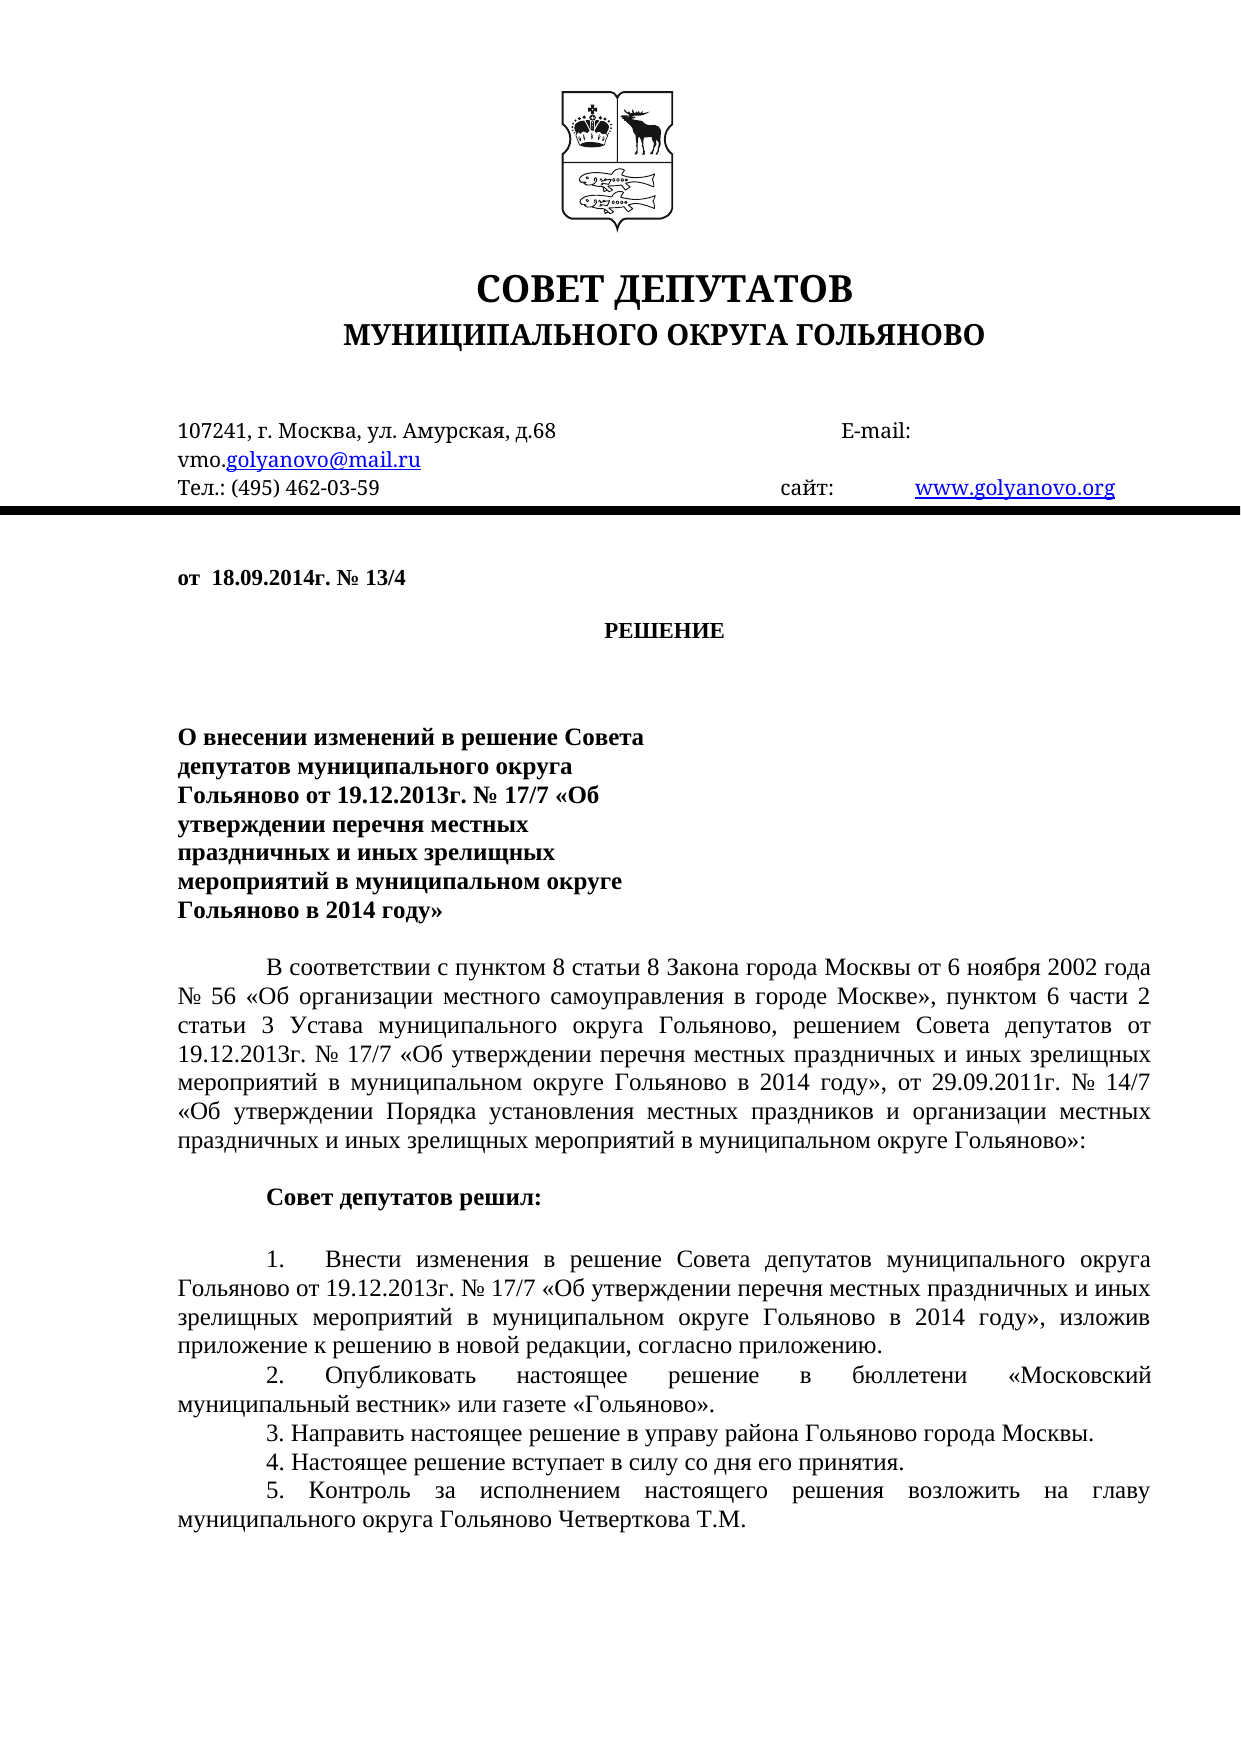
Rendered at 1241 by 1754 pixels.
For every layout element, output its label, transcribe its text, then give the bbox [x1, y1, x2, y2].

text О внесении изменений в решение Совета [177, 722, 1152, 751]
list Внести изменения в решение Совета депутатов муниципального округа Гольяново от 19.12.2013г. № 17/7 «Об утверждении перечня местных праздничных и иных зрелищных мероприятий в муниципальном округе Гольяново в 2014 году», изложив приложение к решению в новой редакции, согласно приложению. [177, 1244, 1152, 1359]
text 3. Направить настоящее решение в управу района Гольяново города Москвы. [177, 1418, 1152, 1447]
text РЕШЕНИЕ [177, 617, 1152, 643]
text 5. Контроль за исполнением настоящего решения возложить на главу муниципального округа Гольяново Четверткова Т.М. [177, 1475, 1152, 1533]
text . Москва, ул. Амурская, д.68 E-mail: vmo.golyanovo@mail.ru [177, 416, 1152, 473]
text СОВЕТ ДЕПУТАТОВ [177, 263, 1152, 314]
text от 18.09.2014г. № 13/4 [177, 564, 1152, 591]
text праздничных и иных зрелищных [177, 837, 1152, 866]
text Гольяново в 2014 году» [177, 895, 1152, 924]
text Гольяново от 19.12.2013г. № 17/7 «Об [177, 780, 1152, 809]
text Тел.: (495) 462-03-59 сайт: www.golyanovo.org [177, 473, 1152, 502]
text мероприятий в муниципальном округе [177, 866, 1152, 895]
text депутатов муниципального округа [177, 751, 1152, 780]
text Совет депутатов решил: [177, 1182, 1152, 1211]
list Опубликовать настоящее решение в бюллетени «Московский муниципальный вестник» или газете «Гольяново». [177, 1361, 1152, 1418]
text В соответствии с пунктом 8 статьи 8 Закона города Москвы от 6 ноября 2002 года № 56 «Об организации местного самоуправления в городе Москве», пунктом 6 части 2 статьи 3 Устава муниципального округа Гольяново, решением Совета депутатов от 19.12.2013г. № 17/7 «Об утверждении перечня местных праздничных и иных зрелищных мероприятий в муниципальном округе Гольяново в 2014 году», от 29.09.2011г. № 14/7 «Об утверждении Порядка установления местных праздников и организации местных праздничных и иных зрелищных мероприятий в муниципальном округе Гольяново»: [177, 952, 1152, 1154]
text 4. Настоящее решение вступает в силу со дня его принятия. [177, 1447, 1152, 1475]
text МУНИЦИПАЛЬНОГО ОКРУГА ГОЛЬЯНОВО [177, 314, 1152, 353]
text утверждении перечня местных [177, 809, 1152, 837]
